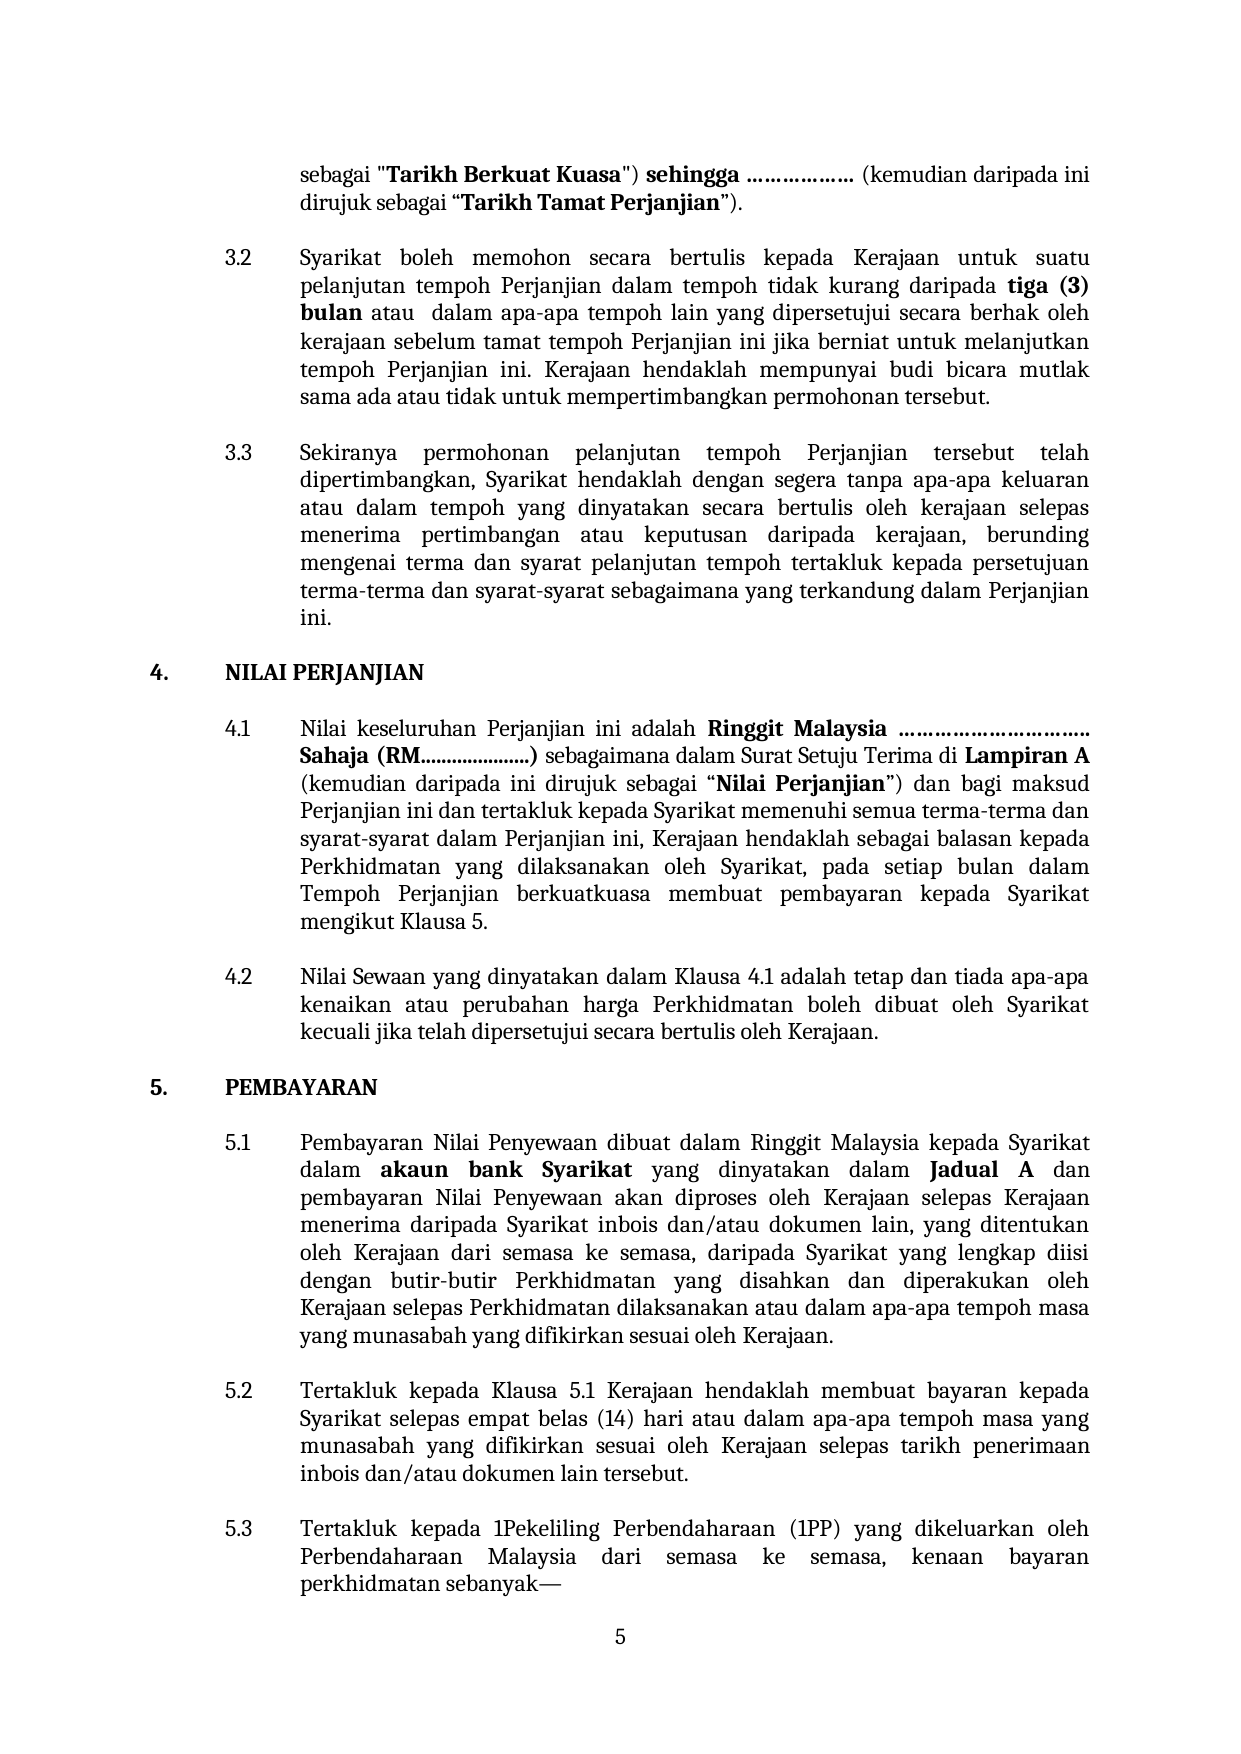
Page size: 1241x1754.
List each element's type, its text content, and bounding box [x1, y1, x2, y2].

text 4. NILAI PERJANJIAN [150, 659, 1090, 687]
text 3.2 Syarikat boleh memohon secara bertulis kepada Kerajaan untuk suatu pelanjutan tempoh Perjanjian dalam tempoh tidak kurang daripada tiga (3) bulan atau dalam apa-apa tempoh lain yang dipersetujui secara berhak oleh kerajaan sebelum tamat tempoh Perjanjian ini jika berniat untuk melanjutkan tempoh Perjanjian ini. Kerajaan hendaklah mempunyai budi bicara mutlak sama ada atau tidak untuk mempertimbangkan permohonan tersebut. [225, 244, 1090, 411]
text 4.1 Nilai keseluruhan Perjanjian ini adalah Ringgit Malaysia ………………………….. Sahaja (RM.....................) sebagaimana dalam Surat Setuju Terima di Lampiran A (kemudian daripada ini dirujuk sebagai “Nilai Perjanjian”) dan bagi maksud Perjanjian ini dan tertakluk kepada Syarikat memenuhi semua terma-terma dan syarat-syarat dalam Perjanjian ini, Kerajaan hendaklah sebagai balasan kepada Perkhidmatan yang dilaksanakan oleh Syarikat, pada setiap bulan dalam Tempoh Perjanjian berkuatkuasa membuat pembayaran kepada Syarikat mengikut Klausa 5. [225, 714, 1090, 935]
text 5.2 Tertakluk kepada Klausa 5.1 Kerajaan hendaklah membuat bayaran kepada Syarikat selepas empat belas (14) hari atau dalam apa-apa tempoh masa yang munasabah yang difikirkan sesuai oleh Kerajaan selepas tarikh penerimaan inbois dan/atau dokumen lain tersebut. [225, 1377, 1090, 1487]
text 5.1 Pembayaran Nilai Penyewaan dibuat dalam Ringgit Malaysia kepada Syarikat dalam akaun bank Syarikat yang dinyatakan dalam Jadual A dan pembayaran Nilai Penyewaan akan diproses oleh Kerajaan selepas Kerajaan menerima daripada Syarikat inbois dan/atau dokumen lain, yang ditentukan oleh Kerajaan dari semasa ke semasa, daripada Syarikat yang lengkap diisi dengan butir-butir Perkhidmatan yang disahkan dan diperakukan oleh Kerajaan selepas Perkhidmatan dilaksanakan atau dalam apa-apa tempoh masa yang munasabah yang difikirkan sesuai oleh Kerajaan. [225, 1128, 1090, 1349]
text 4.2 Nilai Sewaan yang dinyatakan dalam Klausa 4.1 adalah tetap dan tiada apa-apa kenaikan atau perubahan harga Perkhidmatan boleh dibuat oleh Syarikat kecuali jika telah dipersetujui secara bertulis oleh Kerajaan. [225, 963, 1090, 1046]
text 3.3 Sekiranya permohonan pelanjutan tempoh Perjanjian tersebut telah dipertimbangkan, Syarikat hendaklah dengan segera tanpa apa-apa keluaran atau dalam tempoh yang dinyatakan secara bertulis oleh kerajaan selepas menerima pertimbangan atau keputusan daripada kerajaan, berunding mengenai terma dan syarat pelanjutan tempoh tertakluk kepada persetujuan terma-terma dan syarat-syarat sebagaimana yang terkandung dalam Perjanjian ini. [225, 438, 1090, 632]
text 5. PEMBAYARAN [150, 1073, 1090, 1101]
text 5.3 Tertakluk kepada 1Pekeliling Perbendaharaan (1PP) yang dikeluarkan oleh Perbendaharaan Malaysia dari semasa ke semasa, kenaan bayaran perkhidmatan sebanyak— [225, 1515, 1090, 1598]
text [225, 161, 1090, 216]
